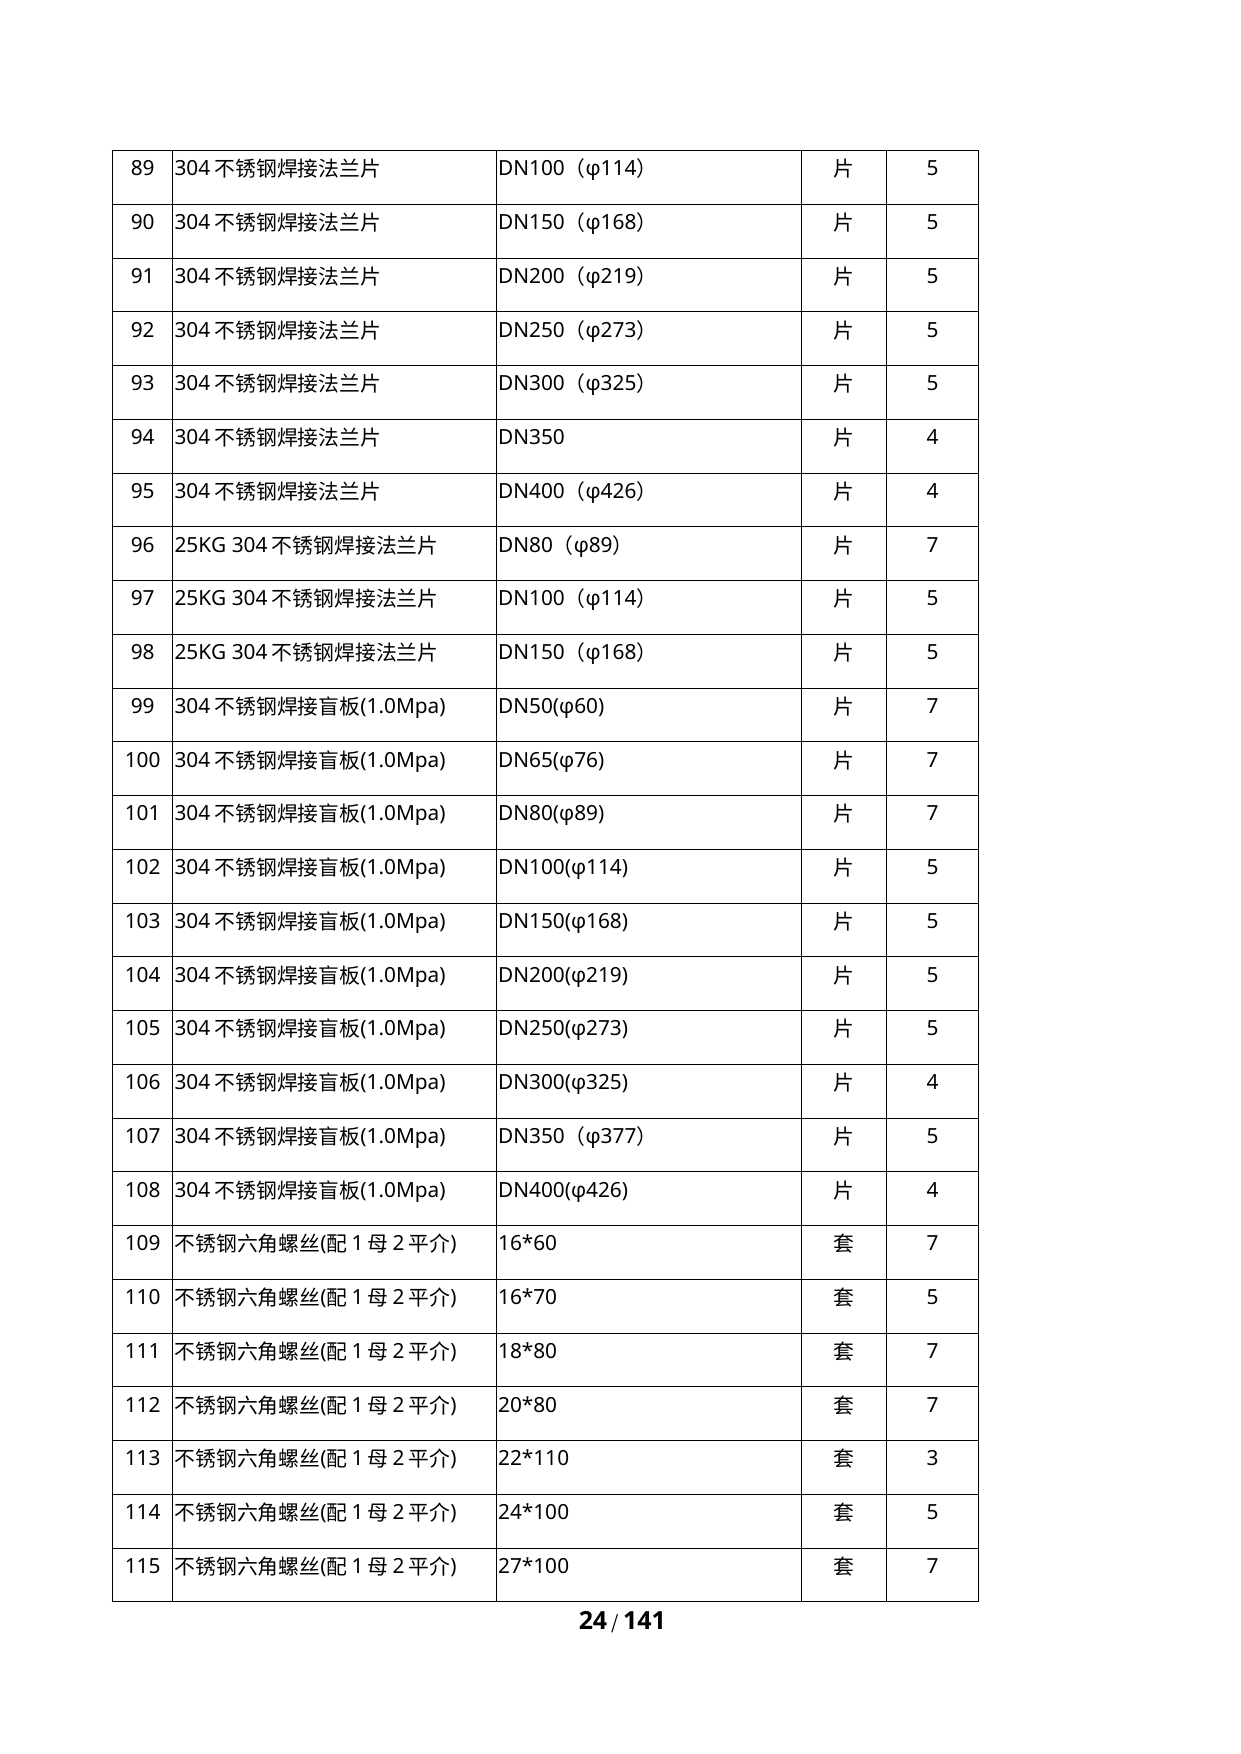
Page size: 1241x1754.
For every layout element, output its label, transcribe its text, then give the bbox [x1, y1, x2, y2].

table_cell 304不锈钢焊接盲板(1.0Mpa) [173, 1172, 496, 1225]
table_cell 16*60 [497, 1226, 801, 1279]
table_cell 25KG 304不锈钢焊接法兰片 [173, 581, 496, 634]
table_cell 20*80 [497, 1387, 801, 1440]
table_cell 304不锈钢焊接盲板(1.0Mpa) [173, 1065, 496, 1117]
table_cell 5 [887, 581, 978, 634]
table_cell DN150（φ168） [497, 205, 801, 257]
table_cell DN150（φ168） [497, 635, 801, 687]
table_cell 7 [887, 689, 978, 741]
table_cell 304不锈钢焊接法兰片 [173, 259, 496, 311]
table_cell DN250(φ273) [497, 1011, 801, 1064]
table_cell 89 [113, 151, 172, 204]
table_cell 不锈钢六角螺丝(配1母2平介) [173, 1549, 496, 1601]
table_cell 304不锈钢焊接盲板(1.0Mpa) [173, 957, 496, 1010]
table_cell 112 [113, 1387, 172, 1440]
table_cell 304不锈钢焊接法兰片 [173, 312, 496, 365]
table_cell DN200(φ219) [497, 957, 801, 1010]
table_cell 不锈钢六角螺丝(配1母2平介) [173, 1226, 496, 1279]
table_cell 304不锈钢焊接法兰片 [173, 366, 496, 419]
table_cell 304不锈钢焊接盲板(1.0Mpa) [173, 850, 496, 902]
table_cell 5 [887, 151, 978, 204]
table_cell 108 [113, 1172, 172, 1225]
table_cell 片 [802, 1065, 886, 1117]
table_cell DN100(φ114) [497, 850, 801, 902]
table_cell 304不锈钢焊接盲板(1.0Mpa) [173, 689, 496, 741]
table_cell 107 [113, 1119, 172, 1171]
table_cell 5 [887, 205, 978, 257]
table_cell 27*100 [497, 1549, 801, 1601]
table_cell 95 [113, 474, 172, 526]
table_cell 5 [887, 635, 978, 687]
table_cell 片 [802, 205, 886, 257]
table_cell DN65(φ76) [497, 742, 801, 795]
table_cell 片 [802, 474, 886, 526]
table_cell 5 [887, 957, 978, 1010]
table_cell 5 [887, 312, 978, 365]
table_cell 套 [802, 1441, 886, 1494]
table_cell 24*100 [497, 1495, 801, 1547]
table_cell 片 [802, 366, 886, 419]
table_cell 片 [802, 151, 886, 204]
table_cell 304不锈钢焊接盲板(1.0Mpa) [173, 742, 496, 795]
table_cell 93 [113, 366, 172, 419]
table_cell 5 [887, 259, 978, 311]
table_cell DN100（φ114） [497, 581, 801, 634]
table_cell 111 [113, 1334, 172, 1386]
table_cell 90 [113, 205, 172, 257]
table_cell 片 [802, 420, 886, 472]
table_cell 7 [887, 796, 978, 849]
table_cell 25KG 304不锈钢焊接法兰片 [173, 635, 496, 687]
table_cell 5 [887, 366, 978, 419]
table_cell 4 [887, 1172, 978, 1225]
table_cell 104 [113, 957, 172, 1010]
table_cell 4 [887, 420, 978, 472]
table_cell 7 [887, 1226, 978, 1279]
table_cell 304不锈钢焊接法兰片 [173, 205, 496, 257]
table_cell 16*70 [497, 1280, 801, 1332]
table_cell 片 [802, 904, 886, 956]
table_cell 101 [113, 796, 172, 849]
table_cell 片 [802, 1172, 886, 1225]
table_cell 113 [113, 1441, 172, 1494]
table_cell 91 [113, 259, 172, 311]
table_cell 套 [802, 1549, 886, 1601]
table_cell 22*110 [497, 1441, 801, 1494]
table_cell 套 [802, 1280, 886, 1332]
table_cell DN350（φ377） [497, 1119, 801, 1171]
table_cell 102 [113, 850, 172, 902]
table_cell 3 [887, 1441, 978, 1494]
table_cell 不锈钢六角螺丝(配1母2平介) [173, 1387, 496, 1440]
table_cell 不锈钢六角螺丝(配1母2平介) [173, 1280, 496, 1332]
table_cell DN150(φ168) [497, 904, 801, 956]
table_cell 97 [113, 581, 172, 634]
table_cell 片 [802, 689, 886, 741]
table_cell 片 [802, 581, 886, 634]
table_cell 7 [887, 1334, 978, 1386]
table_cell 不锈钢六角螺丝(配1母2平介) [173, 1441, 496, 1494]
table_cell 304不锈钢焊接法兰片 [173, 420, 496, 472]
table_cell 103 [113, 904, 172, 956]
table_cell 5 [887, 1280, 978, 1332]
table_cell 5 [887, 850, 978, 902]
table_cell 片 [802, 1011, 886, 1064]
table_cell 片 [802, 742, 886, 795]
table_cell 304不锈钢焊接盲板(1.0Mpa) [173, 796, 496, 849]
table_cell 7 [887, 527, 978, 580]
table_cell 套 [802, 1334, 886, 1386]
table_cell DN80（φ89） [497, 527, 801, 580]
table_cell 4 [887, 474, 978, 526]
table_cell 4 [887, 1065, 978, 1117]
table_cell 99 [113, 689, 172, 741]
table_cell DN300(φ325) [497, 1065, 801, 1117]
table_cell 304不锈钢焊接法兰片 [173, 474, 496, 526]
table_cell 7 [887, 1549, 978, 1601]
table_cell 25KG 304不锈钢焊接法兰片 [173, 527, 496, 580]
table_cell 套 [802, 1226, 886, 1279]
table_cell 套 [802, 1495, 886, 1547]
table_cell 304不锈钢焊接盲板(1.0Mpa) [173, 1119, 496, 1171]
table_cell DN50(φ60) [497, 689, 801, 741]
table_cell 片 [802, 527, 886, 580]
table_cell DN80(φ89) [497, 796, 801, 849]
table_cell 片 [802, 957, 886, 1010]
table_cell 304不锈钢焊接盲板(1.0Mpa) [173, 1011, 496, 1064]
table_cell 5 [887, 1119, 978, 1171]
table_cell 7 [887, 1387, 978, 1440]
table_cell DN300（φ325） [497, 366, 801, 419]
table_cell 96 [113, 527, 172, 580]
table_cell DN400(φ426) [497, 1172, 801, 1225]
table_cell 114 [113, 1495, 172, 1547]
table_cell 片 [802, 1119, 886, 1171]
table_cell DN350 [497, 420, 801, 472]
table_cell 98 [113, 635, 172, 687]
table_cell 7 [887, 742, 978, 795]
table_cell 100 [113, 742, 172, 795]
table_cell DN200（φ219） [497, 259, 801, 311]
table_cell 套 [802, 1387, 886, 1440]
table_cell 不锈钢六角螺丝(配1母2平介) [173, 1334, 496, 1386]
table_cell 18*80 [497, 1334, 801, 1386]
table_cell 5 [887, 904, 978, 956]
table_cell 109 [113, 1226, 172, 1279]
table_cell 92 [113, 312, 172, 365]
table_cell 105 [113, 1011, 172, 1064]
table_cell DN400（φ426） [497, 474, 801, 526]
table_cell 94 [113, 420, 172, 472]
table_cell 片 [802, 635, 886, 687]
table_cell 304不锈钢焊接法兰片 [173, 151, 496, 204]
table_cell 5 [887, 1011, 978, 1064]
table_cell 5 [887, 1495, 978, 1547]
table_cell DN250（φ273） [497, 312, 801, 365]
table_cell DN100（φ114） [497, 151, 801, 204]
table_cell 片 [802, 850, 886, 902]
table_cell 110 [113, 1280, 172, 1332]
table_cell 不锈钢六角螺丝(配1母2平介) [173, 1495, 496, 1547]
table_cell 片 [802, 796, 886, 849]
table_cell 片 [802, 259, 886, 311]
table_cell 片 [802, 312, 886, 365]
table_cell 106 [113, 1065, 172, 1117]
table_cell 115 [113, 1549, 172, 1601]
table_cell 304不锈钢焊接盲板(1.0Mpa) [173, 904, 496, 956]
